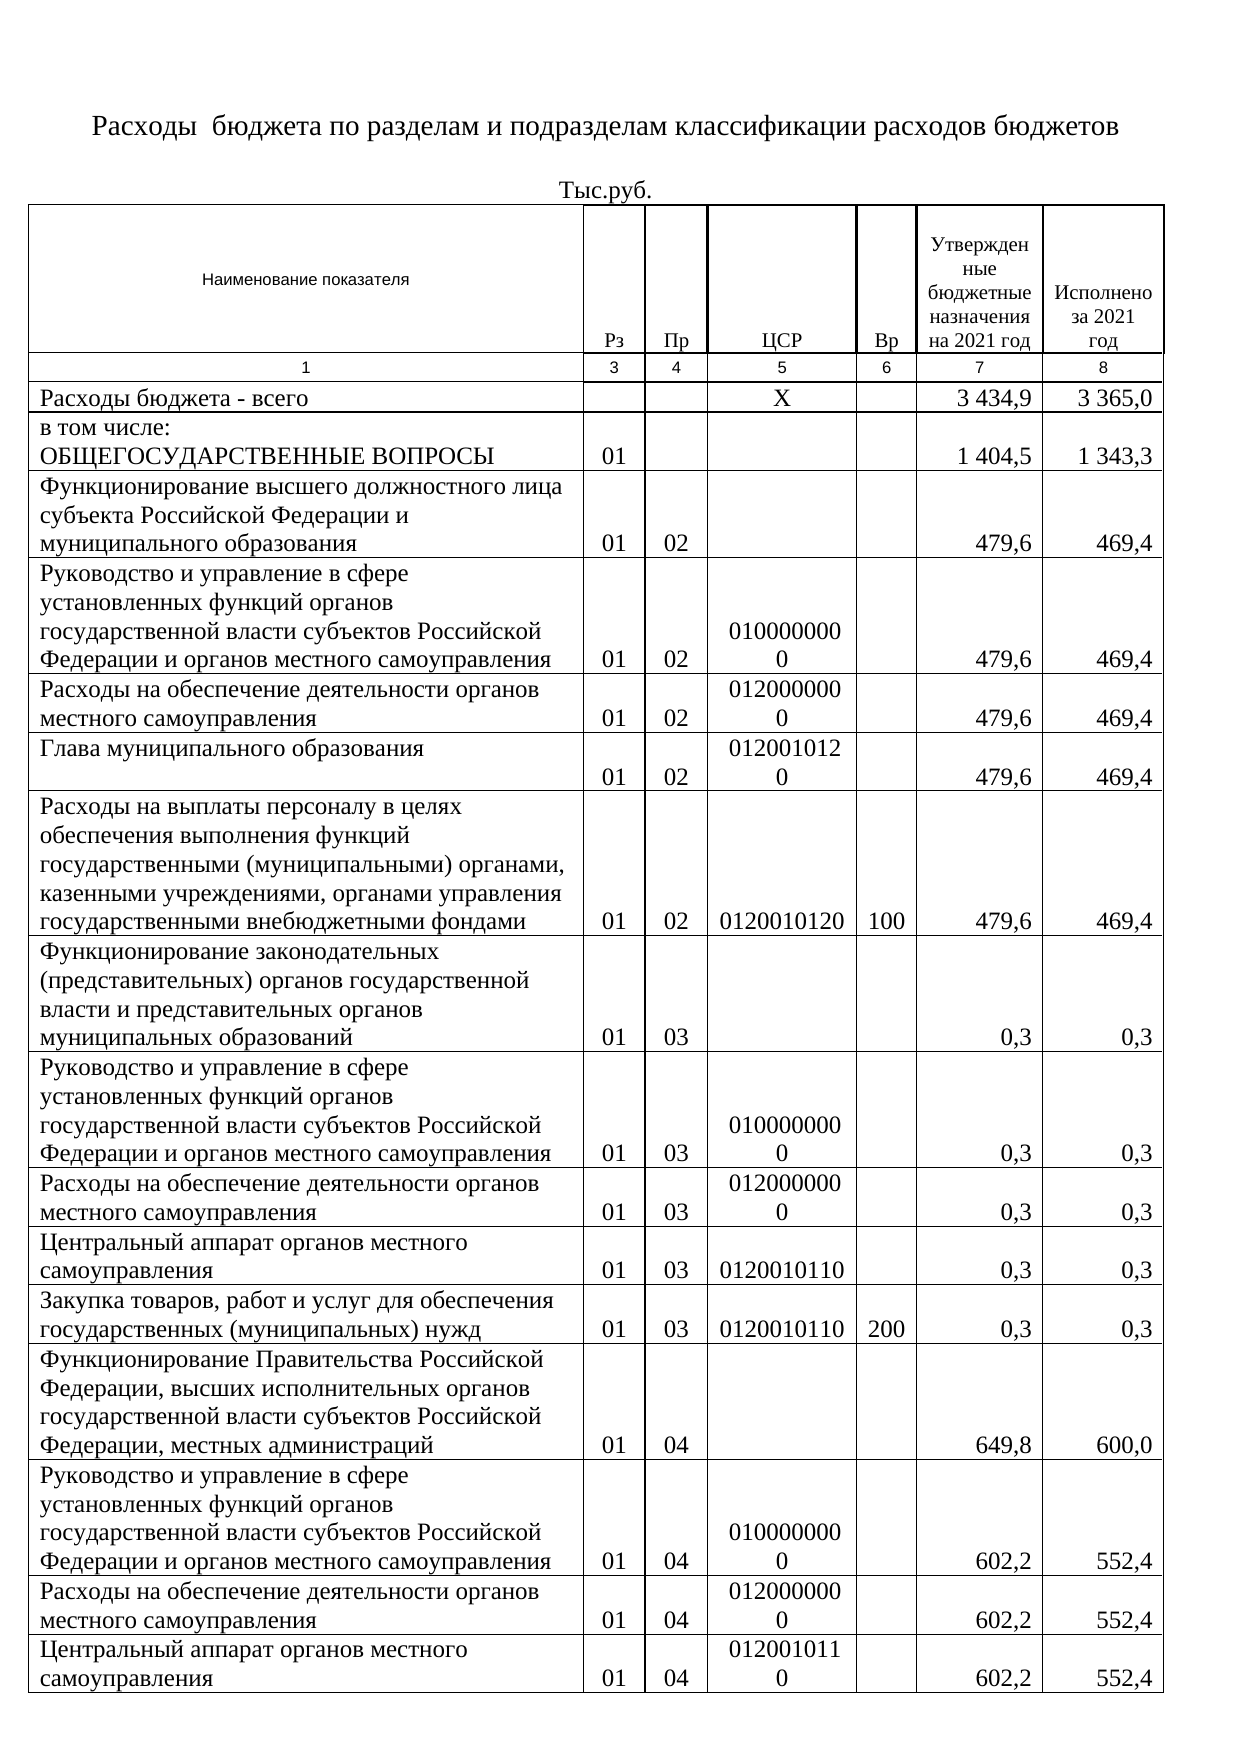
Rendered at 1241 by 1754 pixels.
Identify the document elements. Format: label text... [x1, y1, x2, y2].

table_cell 03 [646, 1285, 707, 1343]
table_cell 0,3 [917, 936, 1042, 1051]
table_cell [708, 1344, 856, 1459]
table_cell 04 [646, 1460, 707, 1575]
table_cell 03 [646, 1168, 707, 1226]
table_cell 0,3 [917, 1168, 1042, 1226]
table_cell 8 [1043, 352, 1163, 381]
table_cell [584, 413, 644, 441]
table_cell 0120000000 [708, 674, 856, 732]
table_cell 01 [584, 1285, 644, 1343]
table_cell 02 [646, 733, 707, 790]
table_cell 0120010110 [708, 1227, 856, 1284]
table_cell 602,2 [917, 1635, 1042, 1692]
table_cell 602,2 [917, 1460, 1042, 1575]
table_cell 469,4 [1043, 673, 1163, 732]
table_cell 479,6 [917, 733, 1042, 790]
table_cell [917, 413, 1042, 441]
table_cell Центральный аппарат органов местного самоуправления [29, 1635, 583, 1692]
table_cell 0,3 [917, 1227, 1042, 1284]
table_cell ОБЩЕГОСУДАРСТВЕННЫЕ ВОПРОСЫ [29, 441, 583, 470]
table_cell 03 [646, 1227, 707, 1284]
table_cell [857, 413, 916, 441]
table_cell в том числе: [29, 413, 583, 441]
table_cell 01 [584, 1344, 644, 1459]
table_header ЦСР [709, 206, 855, 352]
table_cell 01 [584, 1168, 644, 1226]
table_cell 01 [584, 1460, 644, 1575]
table_cell Руководство и управление в сфере установленных функций органов государственной власти субъектов Российской Федерации и органов местного самоуправления [29, 1460, 583, 1575]
table_cell 7 [917, 354, 1042, 381]
table_cell 479,6 [917, 471, 1042, 557]
table_cell 01 [584, 558, 644, 673]
table_cell [708, 441, 856, 470]
table_cell 02 [646, 791, 707, 935]
text Расходы бюджета по разделам и подразделам классификации расходов бюджетов [29, 108, 1181, 142]
table_cell 04 [646, 1635, 707, 1692]
table_cell [857, 558, 916, 673]
table_cell 1 [29, 353, 583, 381]
table_cell 0100000000 [708, 1460, 856, 1575]
table_cell [584, 383, 644, 411]
table_header Исполнено за 2021 год [1044, 206, 1163, 352]
table_header Пр [646, 206, 706, 352]
table_cell 3 434,9 [917, 383, 1042, 411]
table_cell 0120010110 [708, 1285, 856, 1343]
table_cell Функционирование Правительства Российской Федерации, высших исполнительных органов государственной власти субъектов Российской Федерации, местных администраций [29, 1344, 583, 1459]
table_cell 01 [584, 441, 644, 470]
table_cell [857, 1635, 916, 1692]
table_cell [857, 674, 916, 732]
table_cell 01 [584, 1052, 644, 1167]
table_cell Функционирование высшего должностного лица субъекта Российской Федерации и муниципального образования [29, 471, 583, 557]
table_cell [708, 413, 856, 441]
table_cell 01 [584, 674, 644, 732]
table_cell 01 [584, 1635, 644, 1692]
table_cell 600,0 [1043, 1343, 1163, 1459]
table_cell [857, 1052, 916, 1167]
table_cell 469,4 [1043, 557, 1163, 673]
table_cell 02 [646, 558, 707, 673]
table_cell 469,4 [1043, 470, 1163, 557]
table_cell 01 [584, 1576, 644, 1633]
table_cell 3 [584, 354, 644, 381]
table_cell 03 [646, 1052, 707, 1167]
table_cell 479,6 [917, 674, 1042, 732]
table_cell 1 404,5 [917, 441, 1042, 470]
table_cell [646, 383, 707, 411]
table_cell [857, 733, 916, 790]
table_cell 0,3 [1043, 1167, 1163, 1226]
table_cell 0,3 [1043, 1051, 1163, 1167]
table_cell 3 365,0 [1043, 381, 1163, 411]
table_cell 0120000000 [708, 1168, 856, 1226]
table_cell 6 [857, 354, 916, 381]
table_cell 0100000000 [708, 1052, 856, 1167]
table_cell 602,2 [917, 1576, 1042, 1633]
table_cell 0100000000 [708, 558, 856, 673]
table_cell [857, 1460, 916, 1575]
table_cell Центральный аппарат органов местного самоуправления [29, 1227, 583, 1284]
table_cell 01 [584, 471, 644, 557]
table_cell [708, 936, 856, 1051]
table_cell Глава муниципального образования [29, 733, 583, 790]
table_cell [857, 1344, 916, 1459]
table_cell 469,4 [1043, 732, 1163, 790]
table_cell 0120010110 [708, 1635, 856, 1692]
table_cell 03 [646, 936, 707, 1051]
table_cell Расходы бюджета - всего [29, 382, 583, 411]
table_cell 552,4 [1043, 1575, 1163, 1633]
table_cell 01 [584, 791, 644, 935]
table_cell 0,3 [917, 1052, 1042, 1167]
table_cell 4 [646, 354, 707, 381]
table_cell [857, 936, 916, 1051]
table_cell 0120010120 [708, 733, 856, 790]
table_cell 0,3 [917, 1285, 1042, 1343]
table_cell 469,4 [1043, 790, 1163, 935]
table_cell 01 [584, 733, 644, 790]
table_cell 0,3 [1043, 935, 1163, 1051]
table_cell 552,4 [1043, 1459, 1163, 1575]
table_cell X [708, 383, 856, 411]
table_cell 479,6 [917, 558, 1042, 673]
table_cell 649,8 [917, 1344, 1042, 1459]
table_cell [646, 441, 707, 470]
table_cell 02 [646, 674, 707, 732]
table_cell [708, 471, 856, 557]
table_header Утвержденные бюджетные назначения на 2021 год [918, 206, 1042, 352]
table_cell 04 [646, 1576, 707, 1633]
text Тыс.руб. [29, 176, 1181, 204]
table_cell [646, 413, 707, 441]
table_header Вр [858, 206, 915, 352]
table_cell [857, 1576, 916, 1633]
table_cell Расходы на обеспечение деятельности органов местного самоуправления [29, 1576, 583, 1633]
table_cell 0,3 [1043, 1284, 1163, 1343]
table_cell 479,6 [917, 791, 1042, 935]
table_cell 01 [584, 1227, 644, 1284]
table_cell Функционирование законодательных (представительных) органов государственной власти и представительных органов муниципальных образований [29, 936, 583, 1051]
table_cell 552,4 [1043, 1634, 1163, 1692]
table_cell Руководство и управление в сфере установленных функций органов государственной власти субъектов Российской Федерации и органов местного самоуправления [29, 1052, 583, 1167]
table_cell Расходы на обеспечение деятельности органов местного самоуправления [29, 1168, 583, 1226]
table_cell [857, 1227, 916, 1284]
table_cell 02 [646, 471, 707, 557]
table_cell Расходы на выплаты персоналу в целях обеспечения выполнения функций государственными (муниципальными) органами, казенными учреждениями, органами управления государственными внебюджетными фондами [29, 791, 583, 935]
table_header Рз [584, 206, 644, 352]
table_cell 200 [857, 1285, 916, 1343]
table_cell 5 [708, 354, 856, 381]
table_header Наименование показателя [29, 205, 583, 352]
table_cell 1 343,3 [1043, 441, 1163, 470]
table_cell 0120000000 [708, 1576, 856, 1633]
table_cell [857, 1168, 916, 1226]
table_cell 04 [646, 1344, 707, 1459]
table_cell Руководство и управление в сфере установленных функций органов государственной власти субъектов Российской Федерации и органов местного самоуправления [29, 558, 583, 673]
table_cell 0120010120 [708, 791, 856, 935]
table_cell Расходы на обеспечение деятельности органов местного самоуправления [29, 674, 583, 732]
table_cell [857, 471, 916, 557]
table_cell [857, 441, 916, 470]
table_cell [857, 383, 916, 411]
table_cell 01 [584, 936, 644, 1051]
table_cell [1043, 411, 1163, 441]
table_cell 0,3 [1043, 1226, 1163, 1284]
table_cell Закупка товаров, работ и услуг для обеспечения государственных (муниципальных) нужд [29, 1285, 583, 1343]
table_cell 100 [857, 791, 916, 935]
